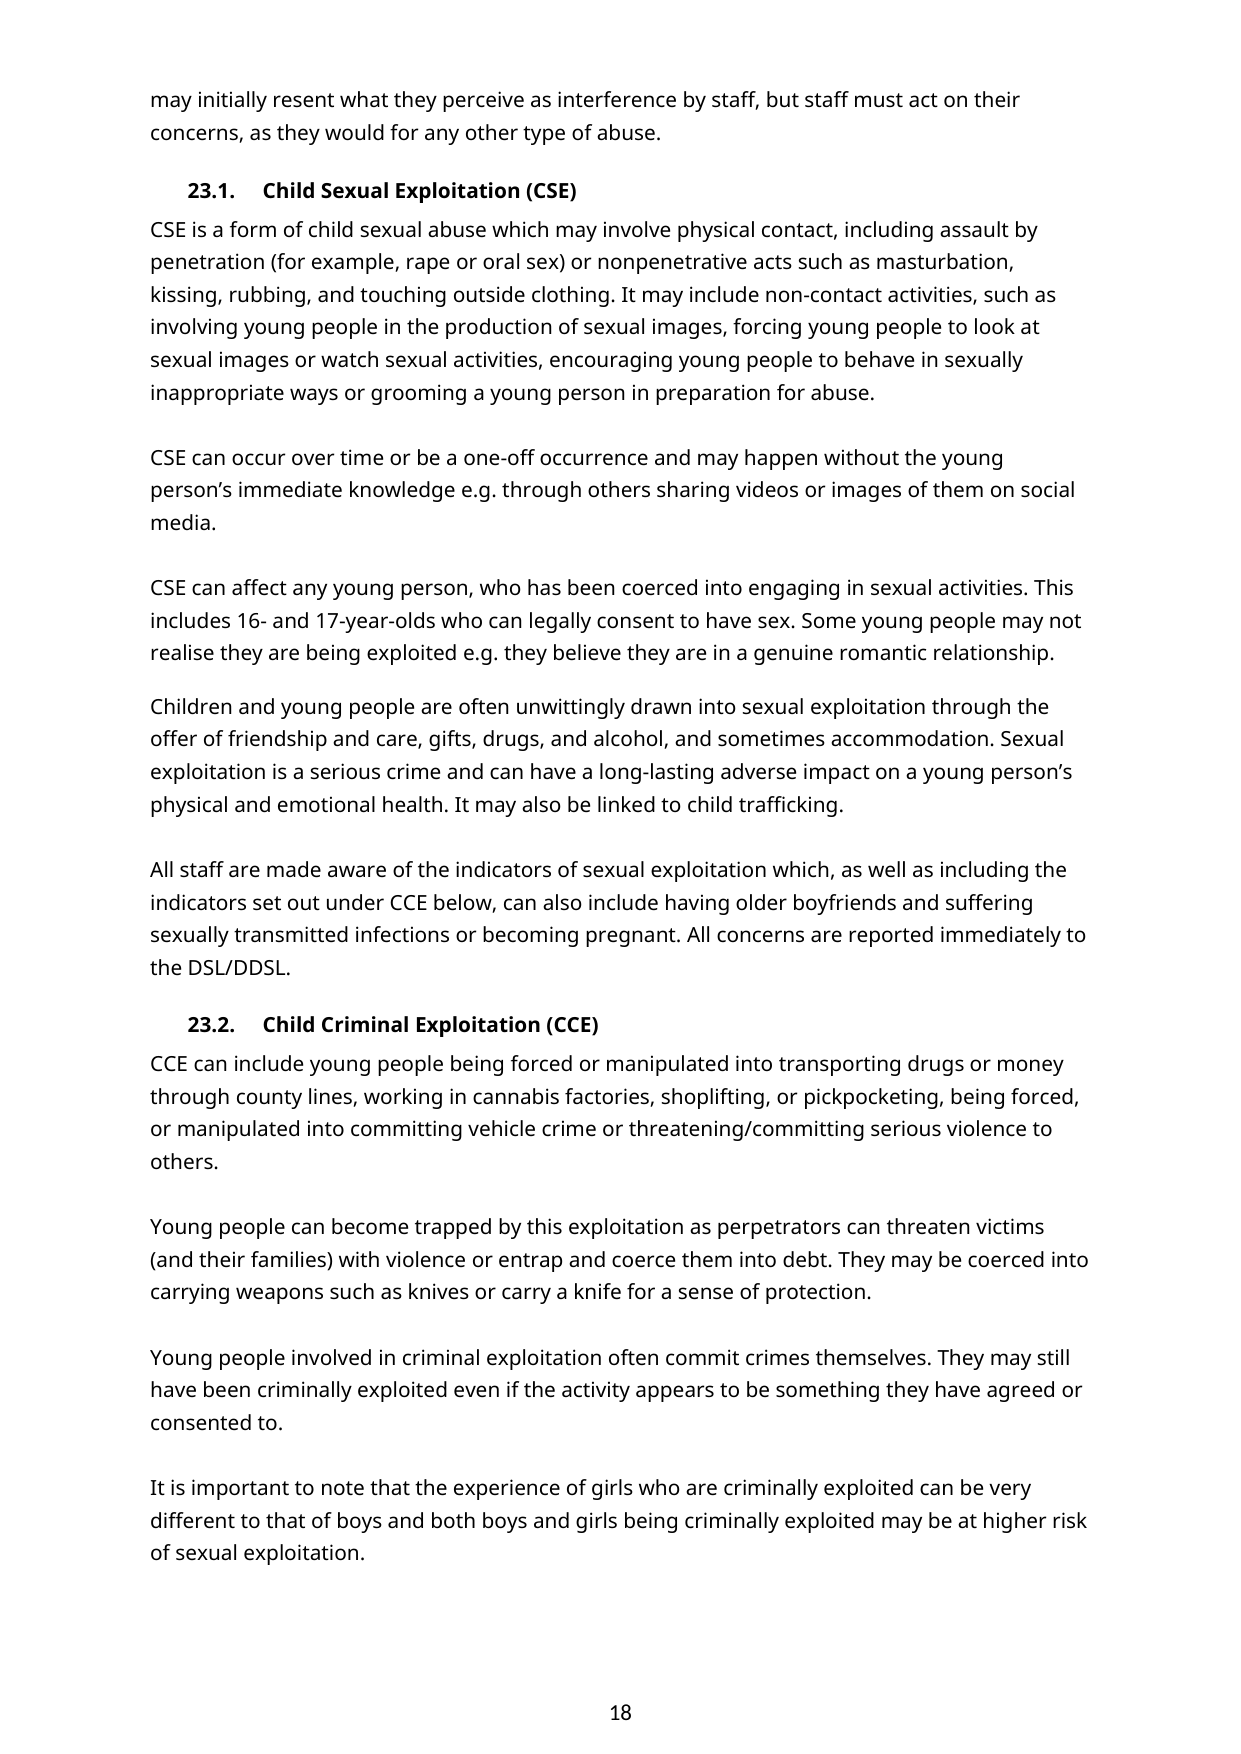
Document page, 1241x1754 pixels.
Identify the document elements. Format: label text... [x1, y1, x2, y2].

text CCE can include young people being forced or manipulated into transporting drugs or money through county lines, working in cannabis factories, shoplifting, or pickpocketing, being forced, or manipulated into committing vehicle crime or threatening/committing serious violence to others. [150, 1049, 1090, 1176]
text All staff are made aware of the indicators of sexual exploitation which, as well as including the indicators set out under CCE below, can also include having older boyfriends and suffering sexually transmitted infections or becoming pregnant. All concerns are reported immediately to the DSL/DDSL. [150, 855, 1090, 981]
text CSE is a form of child sexual abuse which may involve physical contact, including assault by penetration (for example, rape or oral sex) or nonpenetrative acts such as masturbation, kissing, rubbing, and touching outside clothing. It may include non-contact activities, such as involving young people in the production of sexual images, forcing young people to look at sexual images or watch sexual activities, encouraging young people to behave in sexually inappropriate ways or grooming a young person in preparation for abuse. [150, 215, 1090, 406]
text Children and young people are often unwittingly drawn into sexual exploitation through the offer of friendship and care, gifts, drugs, and alcohol, and sometimes accommodation. Sexual exploitation is a serious crime and can have a long-lasting adverse impact on a young person’s physical and emotional health. It may also be linked to child trafficking. [150, 692, 1090, 818]
subtitle Child Sexual Exploitation (CSE) [187, 176, 1090, 204]
text It is important to note that the experience of girls who are criminally exploited can be very different to that of boys and both boys and girls being criminally exploited may be at higher risk of sexual exploitation. [150, 1473, 1090, 1567]
text CSE can occur over time or be a one-off occurrence and may happen without the young person’s immediate knowledge e.g. through others sharing videos or images of them on social media. [150, 443, 1090, 537]
subtitle Child Criminal Exploitation (CCE) [187, 1010, 1090, 1039]
text Young people can become trapped by this exploitation as perpetrators can threaten victims (and their families) with violence or entrap and coerce them into debt. They may be coerced into carrying weapons such as knives or carry a knife for a sense of protection. [150, 1212, 1090, 1306]
text CSE can affect any young person, who has been coerced into engaging in sexual activities. This includes 16- and 17-year-olds who can legally consent to have sex. Some young people may not realise they are being exploited e.g. they believe they are in a genuine romantic relationship. [150, 573, 1090, 667]
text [150, 86, 1090, 147]
text Young people involved in criminal exploitation often commit crimes themselves. They may still have been criminally exploited even if the activity appears to be something they have agreed or consented to. [150, 1343, 1090, 1436]
